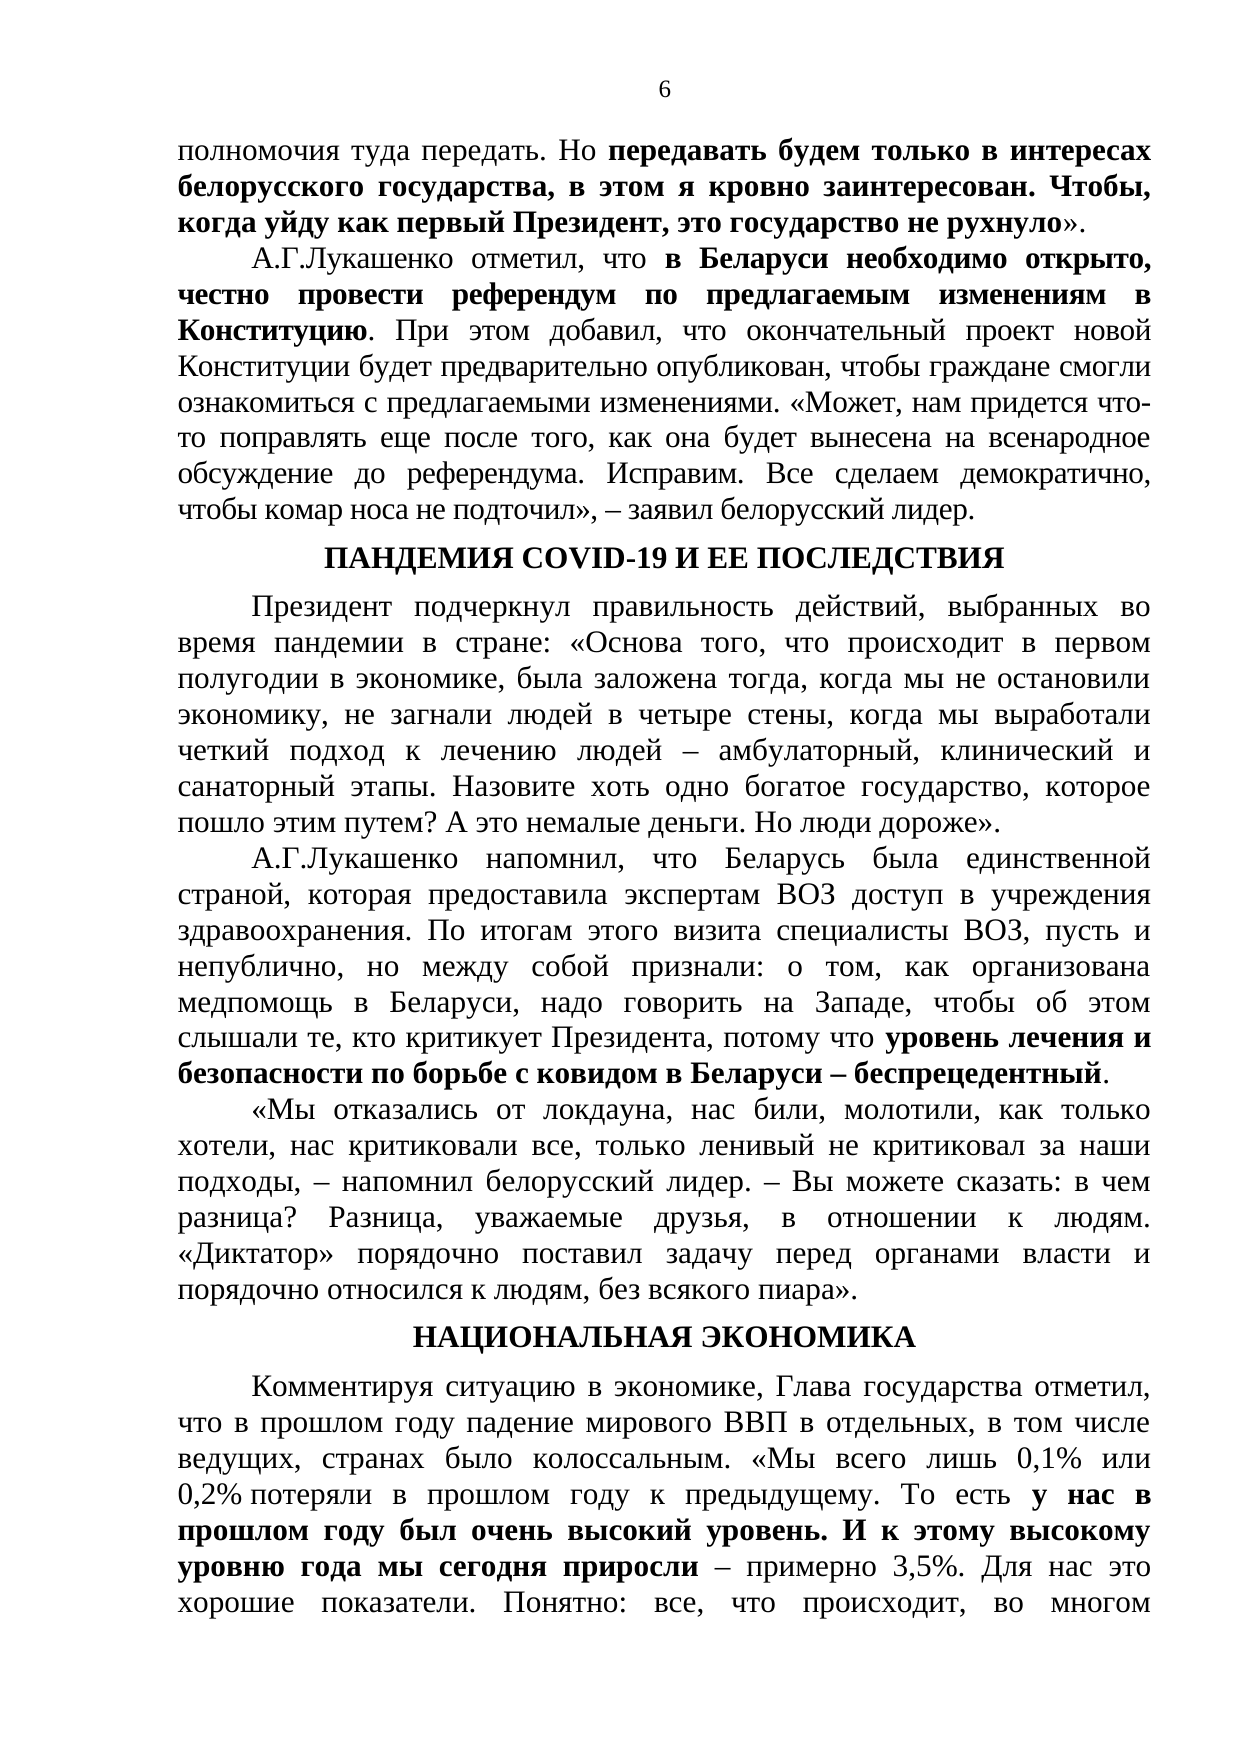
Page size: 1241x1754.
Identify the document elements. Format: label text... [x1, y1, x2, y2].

text А.Г.Лукашенко отметил, что в Беларуси необходимо открыто, честно провести референдум по предлагаемым изменениям в Конституцию. При этом добавил, что окончательный проект новой Конституции будет предварительно опубликован, чтобы граждане смогли ознакомиться с предлагаемыми изменениями. «Может, нам придется что-то поправлять еще после того, как она будет вынесена на всенародное обсуждение до референдума. Исправим. Все сделаем демократично, чтобы комар носа не подточил», – заявил белорусский лидер. [177, 239, 1152, 527]
text «Мы отказались от локдауна, нас били, молотили, как только хотели, нас критиковали все, только ленивый не критиковал за наши подходы, – напомнил белорусский лидер. – Вы можете сказать: в чем разница? Разница, уважаемые друзья, в отношении к людям. «Диктатор» порядочно поставил задачу перед органами власти и порядочно относился к людям, без всякого пиара». [177, 1091, 1152, 1306]
text НАЦИОНАЛЬНАЯ ЭКОНОМИКА [177, 1319, 1152, 1355]
text Президент подчеркнул правильность действий, выбранных во время пандемии в стране: «Основа того, что происходит в первом полугодии в экономике, была заложена тогда, когда мы не остановили экономику, не загнали людей в четыре стены, когда мы выработали четкий подход к лечению людей – амбулаторный, клинический и санаторный этапы. Назовите хоть одно богатое государство, которое пошло этим путем? А это немалые деньги. Но люди дороже». [177, 587, 1152, 839]
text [177, 1367, 1152, 1619]
text А.Г.Лукашенко напомнил, что Беларусь была единственной страной, которая предоставила экспертам ВОЗ доступ в учреждения здравоохранения. По итогам этого визита специалисты ВОЗ, пусть и непублично, но между собой признали: о том, как организована медпомощь в Беларуси, надо говорить на Западе, чтобы об этом слышали те, кто критикует Президента, потому что уровень лечения и безопасности по борьбе с ковидом в Беларуси – беспрецедентный. [177, 839, 1152, 1091]
text ПАНДЕМИЯ COVID-19 И ЕЕ ПОСЛЕДСТВИЯ [177, 539, 1152, 575]
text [177, 131, 1152, 239]
